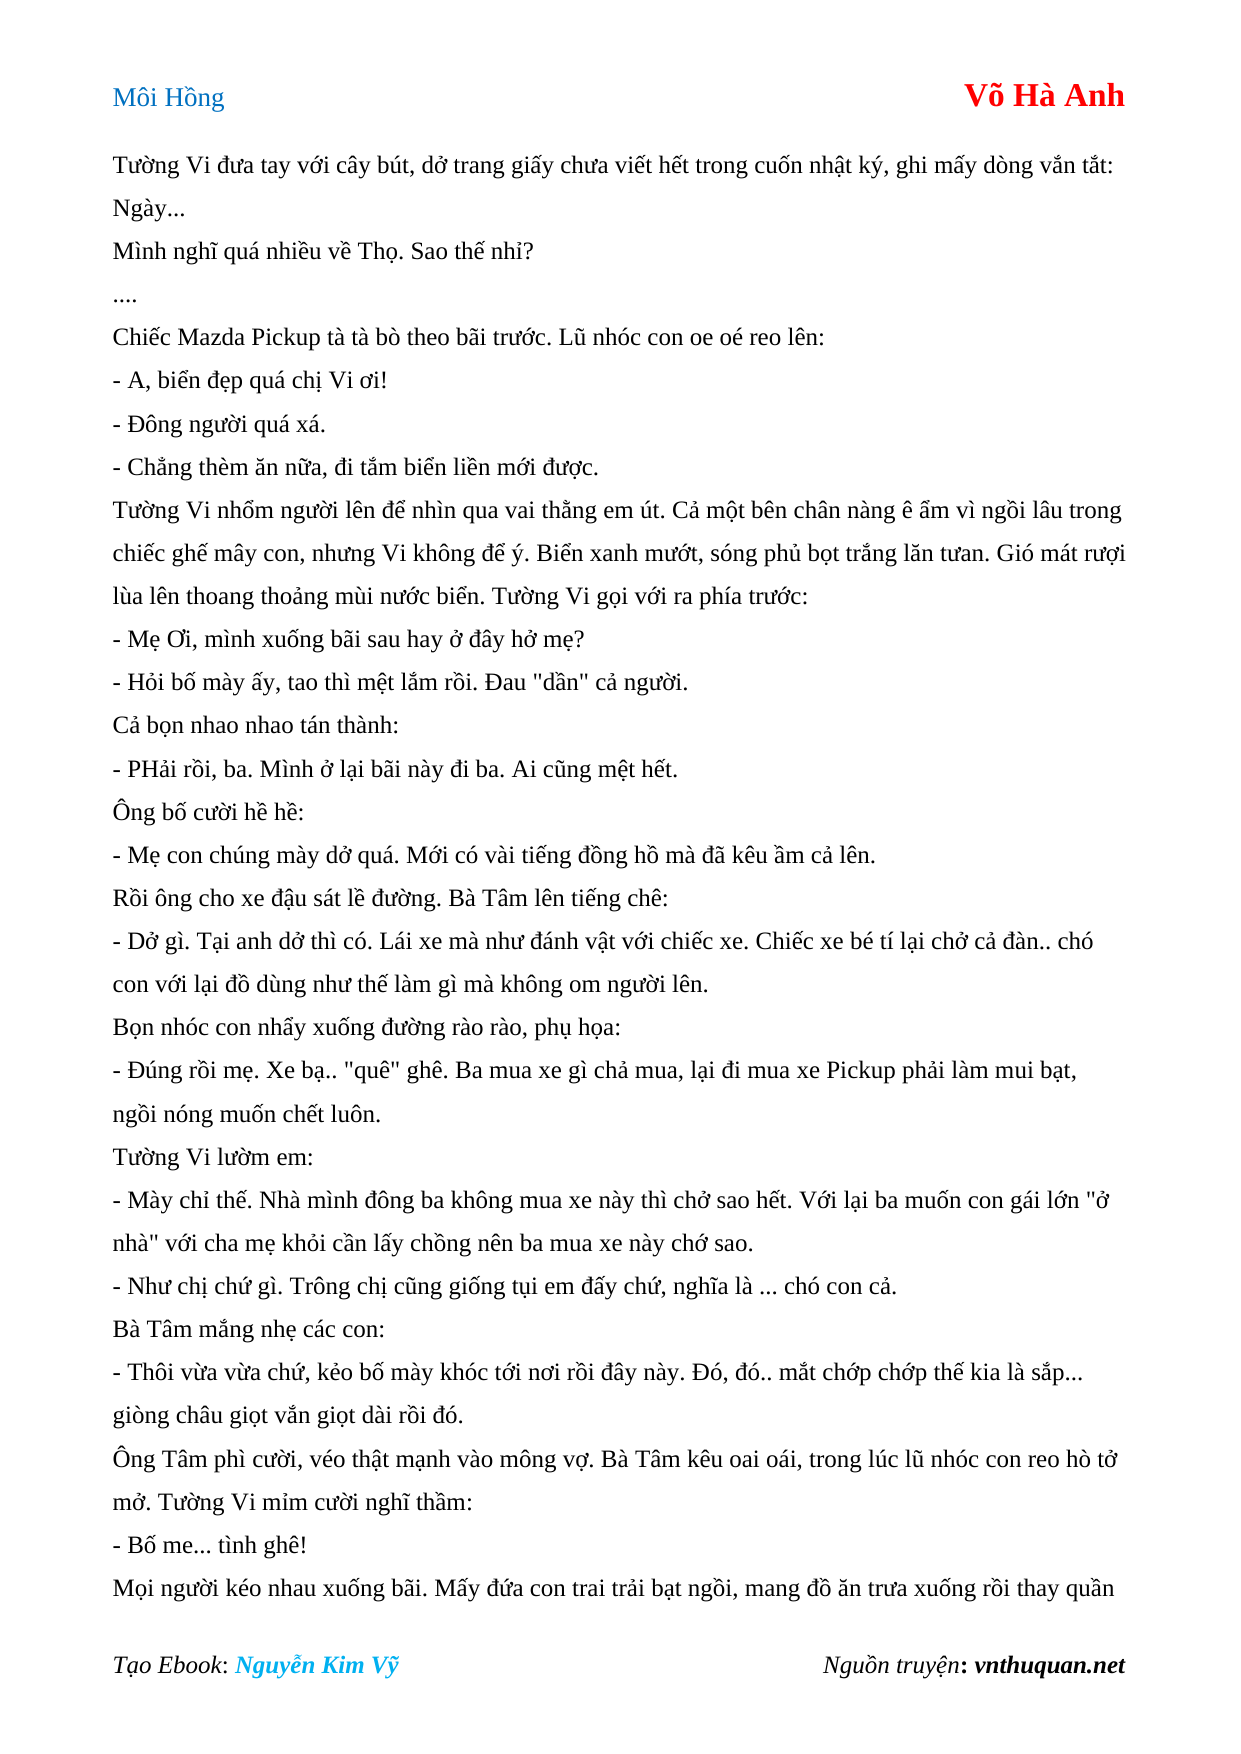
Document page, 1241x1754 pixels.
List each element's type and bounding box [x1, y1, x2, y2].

text [112, 150, 1128, 1602]
